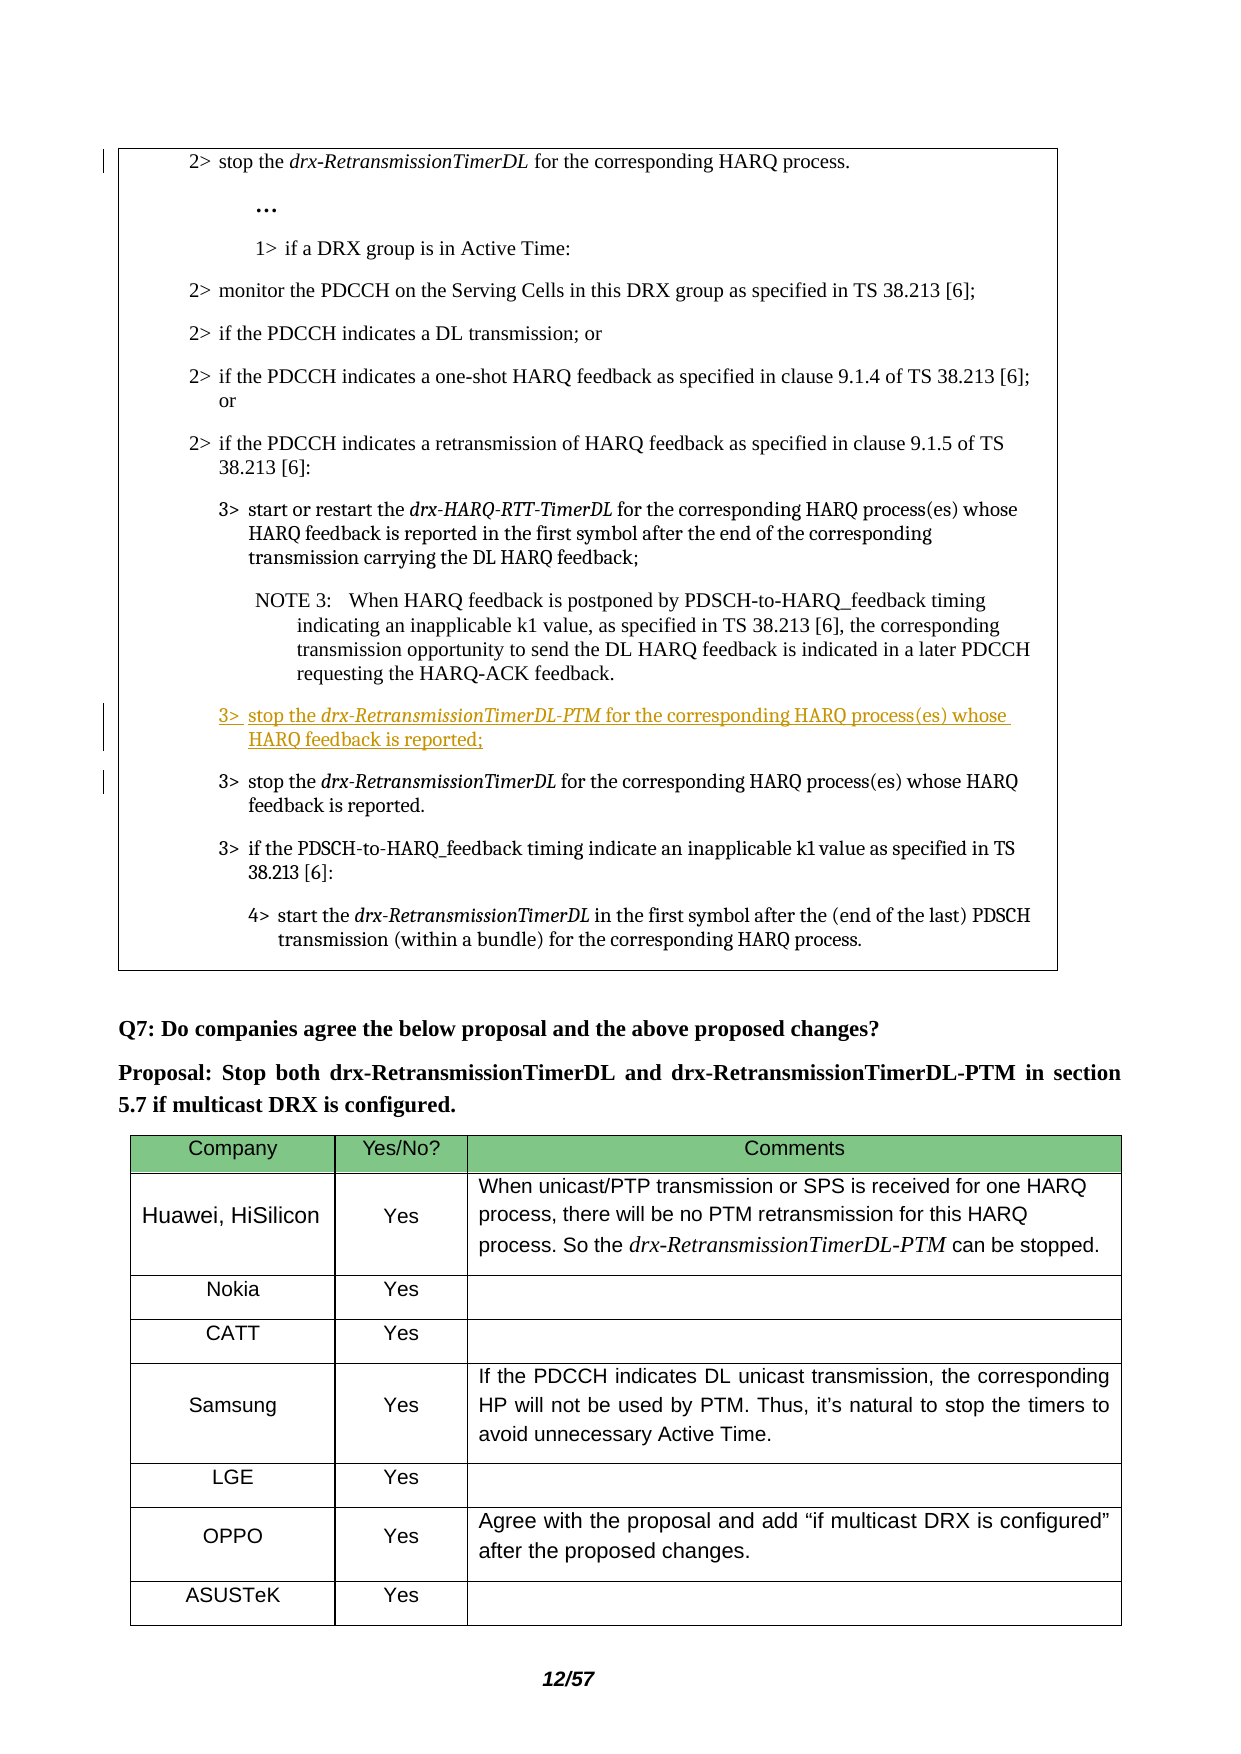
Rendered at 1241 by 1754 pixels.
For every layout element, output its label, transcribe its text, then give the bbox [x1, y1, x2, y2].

table_header Comments [468, 1136, 1121, 1172]
table_cell Yes [336, 1276, 467, 1319]
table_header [119, 149, 1057, 970]
table_cell OPPO [131, 1508, 334, 1581]
table_cell Nokia [131, 1276, 334, 1319]
text Q7: Do companies agree the below proposal and the above proposed changes? [118, 1015, 1122, 1042]
table_cell Yes [336, 1582, 467, 1625]
table_cell LGE [131, 1464, 334, 1507]
table_cell Yes [336, 1464, 467, 1507]
table_header Company [131, 1136, 334, 1172]
table_cell When unicast/PTP transmission or SPS is received for one HARQ process, there will be no PTM retransmission for this HARQ process. So the drx-RetransmissionTimerDL-PTM can be stopped. [468, 1174, 1121, 1275]
table_cell [468, 1582, 1121, 1625]
table_cell CATT [131, 1320, 334, 1363]
table_cell Yes [336, 1364, 467, 1463]
table_header Yes/No? [336, 1136, 467, 1172]
table_cell Yes [336, 1508, 467, 1581]
table_cell [468, 1464, 1121, 1507]
table_cell [468, 1320, 1121, 1363]
table_cell [468, 1276, 1121, 1319]
table_cell Agree with the proposal and add “if multicast DRX is configured” after the proposed changes. [468, 1508, 1121, 1581]
table_cell Huawei, HiSilicon [131, 1174, 334, 1275]
table_cell If the PDCCH indicates DL unicast transmission, the corresponding HP will not be used by PTM. Thus, it’s natural to stop the timers to avoid unnecessary Active Time. [468, 1364, 1121, 1463]
table_cell Yes [336, 1174, 467, 1275]
table_cell Yes [336, 1320, 467, 1363]
text Proposal: Stop both drx-RetransmissionTimerDL and drx-RetransmissionTimerDL-PTM in section 5.7 if multicast DRX is configured. [118, 1059, 1122, 1117]
table_cell ASUSTeK [131, 1582, 334, 1625]
table_cell Samsung [131, 1364, 334, 1463]
